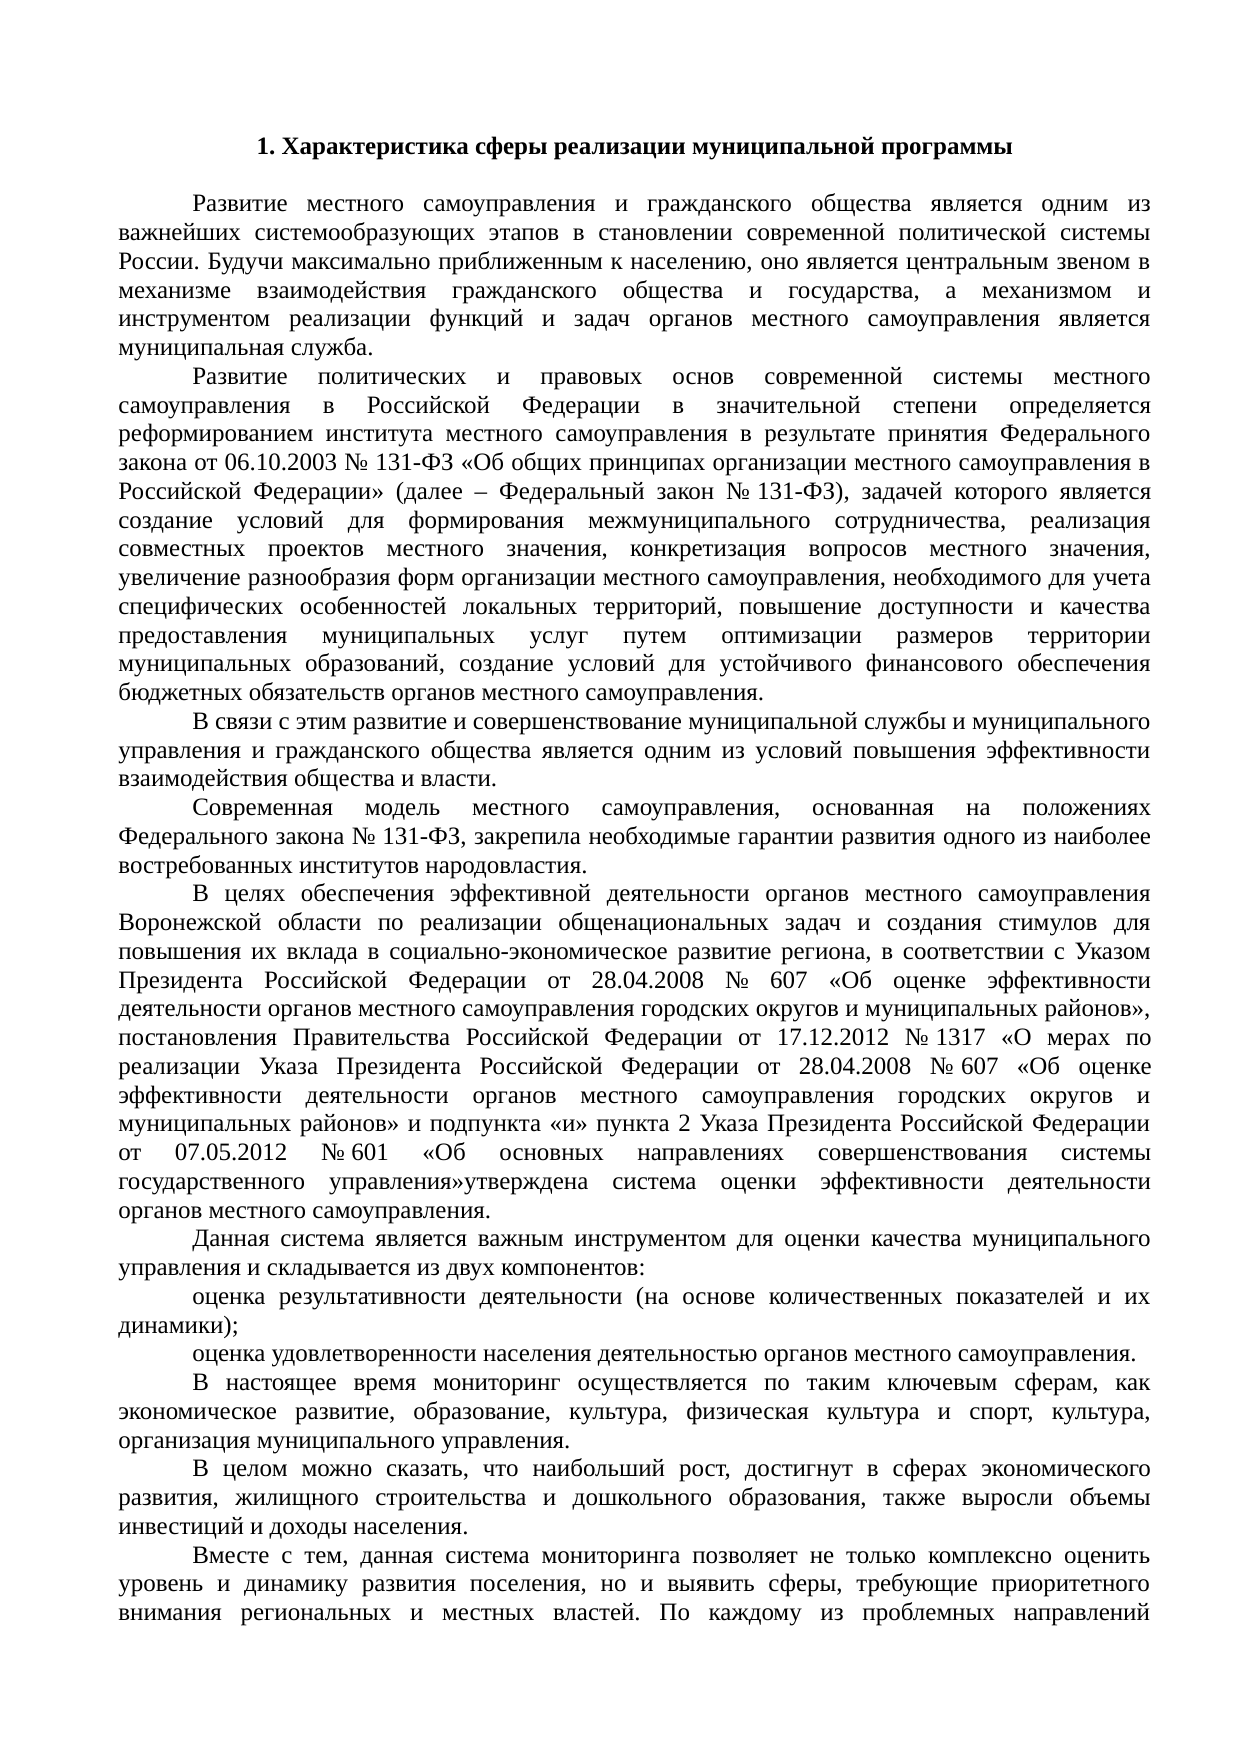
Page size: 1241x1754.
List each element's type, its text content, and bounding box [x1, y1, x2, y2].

text 1. Характеристика сферы реализации муниципальной программы [118, 131, 1152, 160]
text Развитие местного самоуправления и гражданского общества является одним из важнейших системообразующих этапов в становлении современной политической системы России. Будучи максимально приближенным к населению, оно является центральным звеном в механизме взаимодействия гражданского общества и государства, а механизмом и инструментом реализации функций и задач органов местного самоуправления является муниципальная служба. [118, 188, 1152, 361]
text В настоящее время мониторинг осуществляется по таким ключевым сферам, как экономическое развитие, образование, культура, физическая культура и спорт, культура, организация муниципального управления. [118, 1367, 1152, 1453]
text оценка результативности деятельности (на основе количественных показателей и их динамики); [118, 1281, 1152, 1338]
text В целом можно сказать, что наибольший рост, достигнут в сферах экономического развития, жилищного строительства и дошкольного образования, также выросли объемы инвестиций и доходы населения. [118, 1453, 1152, 1540]
text Развитие политических и правовых основ современной системы местного самоуправления в Российской Федерации в значительной степени определяется реформированием института местного самоуправления в результате принятия Федерального закона от 06.10.2003 № 131-ФЗ «Об общих принципах организации местного самоуправления в Российской Федерации» (далее – Федеральный закон № 131-ФЗ), задачей которого является создание условий для формирования межмуниципального сотрудничества, реализация совместных проектов местного значения, конкретизация вопросов местного значения, увеличение разнообразия форм организации местного самоуправления, необходимого для учета специфических особенностей локальных территорий, повышение доступности и качества предоставления муниципальных услуг путем оптимизации размеров территории муниципальных образований, создание условий для устойчивого финансового обеспечения бюджетных обязательств органов местного самоуправления. [118, 361, 1152, 706]
text оценка удовлетворенности населения деятельностью органов местного самоуправления. [118, 1338, 1152, 1367]
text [118, 1540, 1152, 1626]
text Современная модель местного самоуправления, основанная на положениях Федерального закона № 131-ФЗ, закрепила необходимые гарантии развития одного из наиболее востребованных институтов народовластия. [118, 792, 1152, 878]
text Данная система является важным инструментом для оценки качества муниципального управления и складывается из двух компонентов: [118, 1223, 1152, 1281]
text В целях обеспечения эффективной деятельности органов местного самоуправления Воронежской области по реализации общенациональных задач и создания стимулов для повышения их вклада в социально-экономическое развитие региона, в соответствии с Указом Президента Российской Федерации от 28.04.2008 № 607 «Об оценке эффективности деятельности органов местного самоуправления городских округов и муниципальных районов», постановления Правительства Российской Федерации от 17.12.2012 № 1317 «О мерах по реализации Указа Президента Российской Федерации от 28.04.2008 № 607 «Об оценке эффективности деятельности органов местного самоуправления городских округов и муниципальных районов» и подпункта «и» пункта 2 Указа Президента Российской Федерации от 07.05.2012 № 601 «Об основных направлениях совершенствования системы государственного управления»утверждена система оценки эффективности деятельности органов местного самоуправления. [118, 878, 1152, 1223]
text В связи с этим развитие и совершенствование муниципальной службы и муниципального управления и гражданского общества является одним из условий повышения эффективности взаимодействия общества и власти. [118, 706, 1152, 792]
